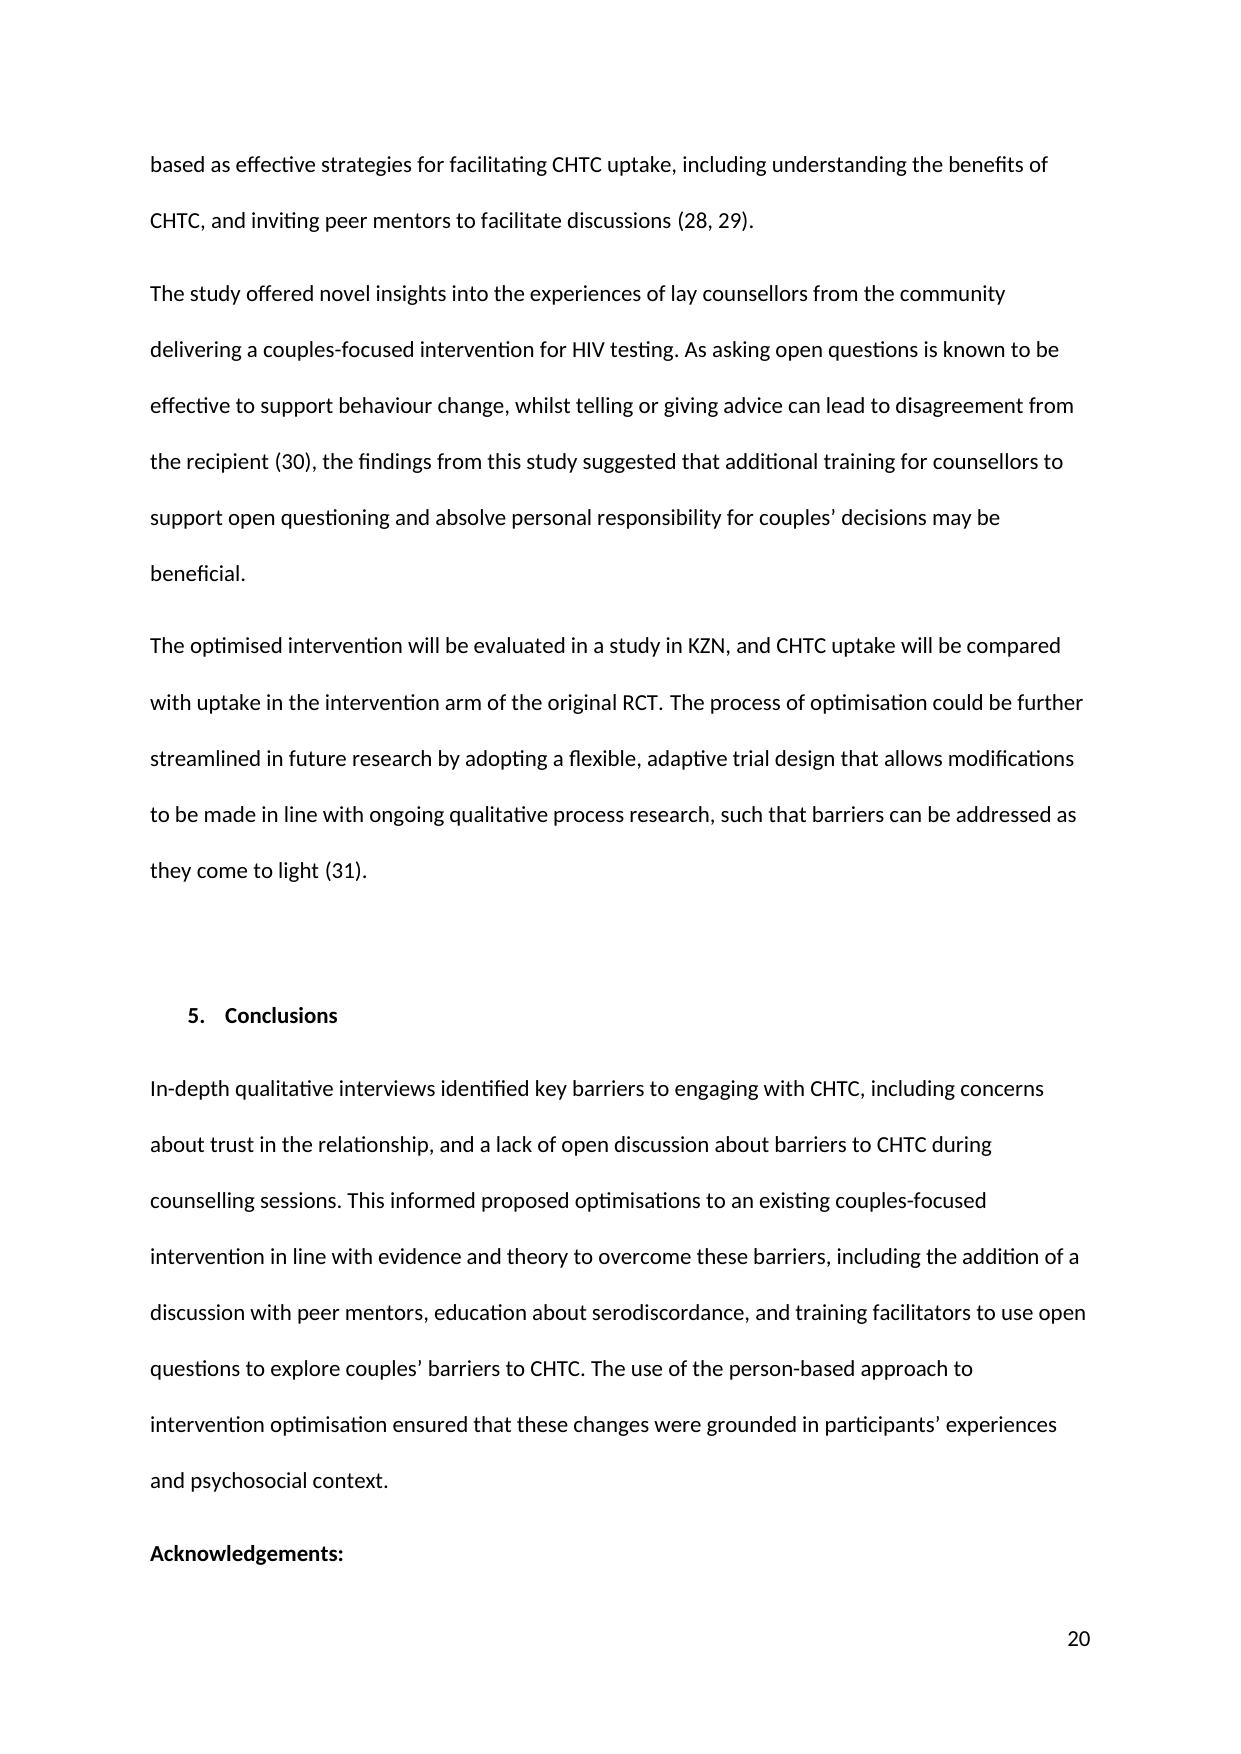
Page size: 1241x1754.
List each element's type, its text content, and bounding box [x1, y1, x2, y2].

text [150, 150, 1090, 234]
text Acknowledgements: [150, 1539, 1090, 1567]
text In-depth qualitative interviews identified key barriers to engaging with CHTC, including concerns about trust in the relationship, and a lack of open discussion about barriers to CHTC during counselling sessions. This informed proposed optimisations to an existing couples-focused intervention in line with evidence and theory to overcome these barriers, including the addition of a discussion with peer mentors, education about serodiscordance, and training facilitators to use open questions to explore couples’ barriers to CHTC. The use of the person-based approach to intervention optimisation ensured that these changes were grounded in participants’ experiences and psychosocial context. [150, 1074, 1090, 1494]
text The study offered novel insights into the experiences of lay counsellors from the community delivering a couples-focused intervention for HIV testing. As asking open questions is known to be effective to support behaviour change, whilst telling or giving advice can lead to disagreement from the recipient (30), the findings from this study suggested that additional training for counsellors to support open questioning and absolve personal responsibility for couples’ decisions may be beneficial. [150, 279, 1090, 587]
text The optimised intervention will be evaluated in a study in KZN, and CHTC uptake will be compared with uptake in the intervention arm of the original RCT. The process of optimisation could be further streamlined in future research by adopting a flexible, adaptive trial design that allows modifications to be made in line with ongoing qualitative process research, such that barriers can be addressed as they come to light (31). [150, 632, 1090, 884]
list Conclusions [187, 1001, 1090, 1029]
